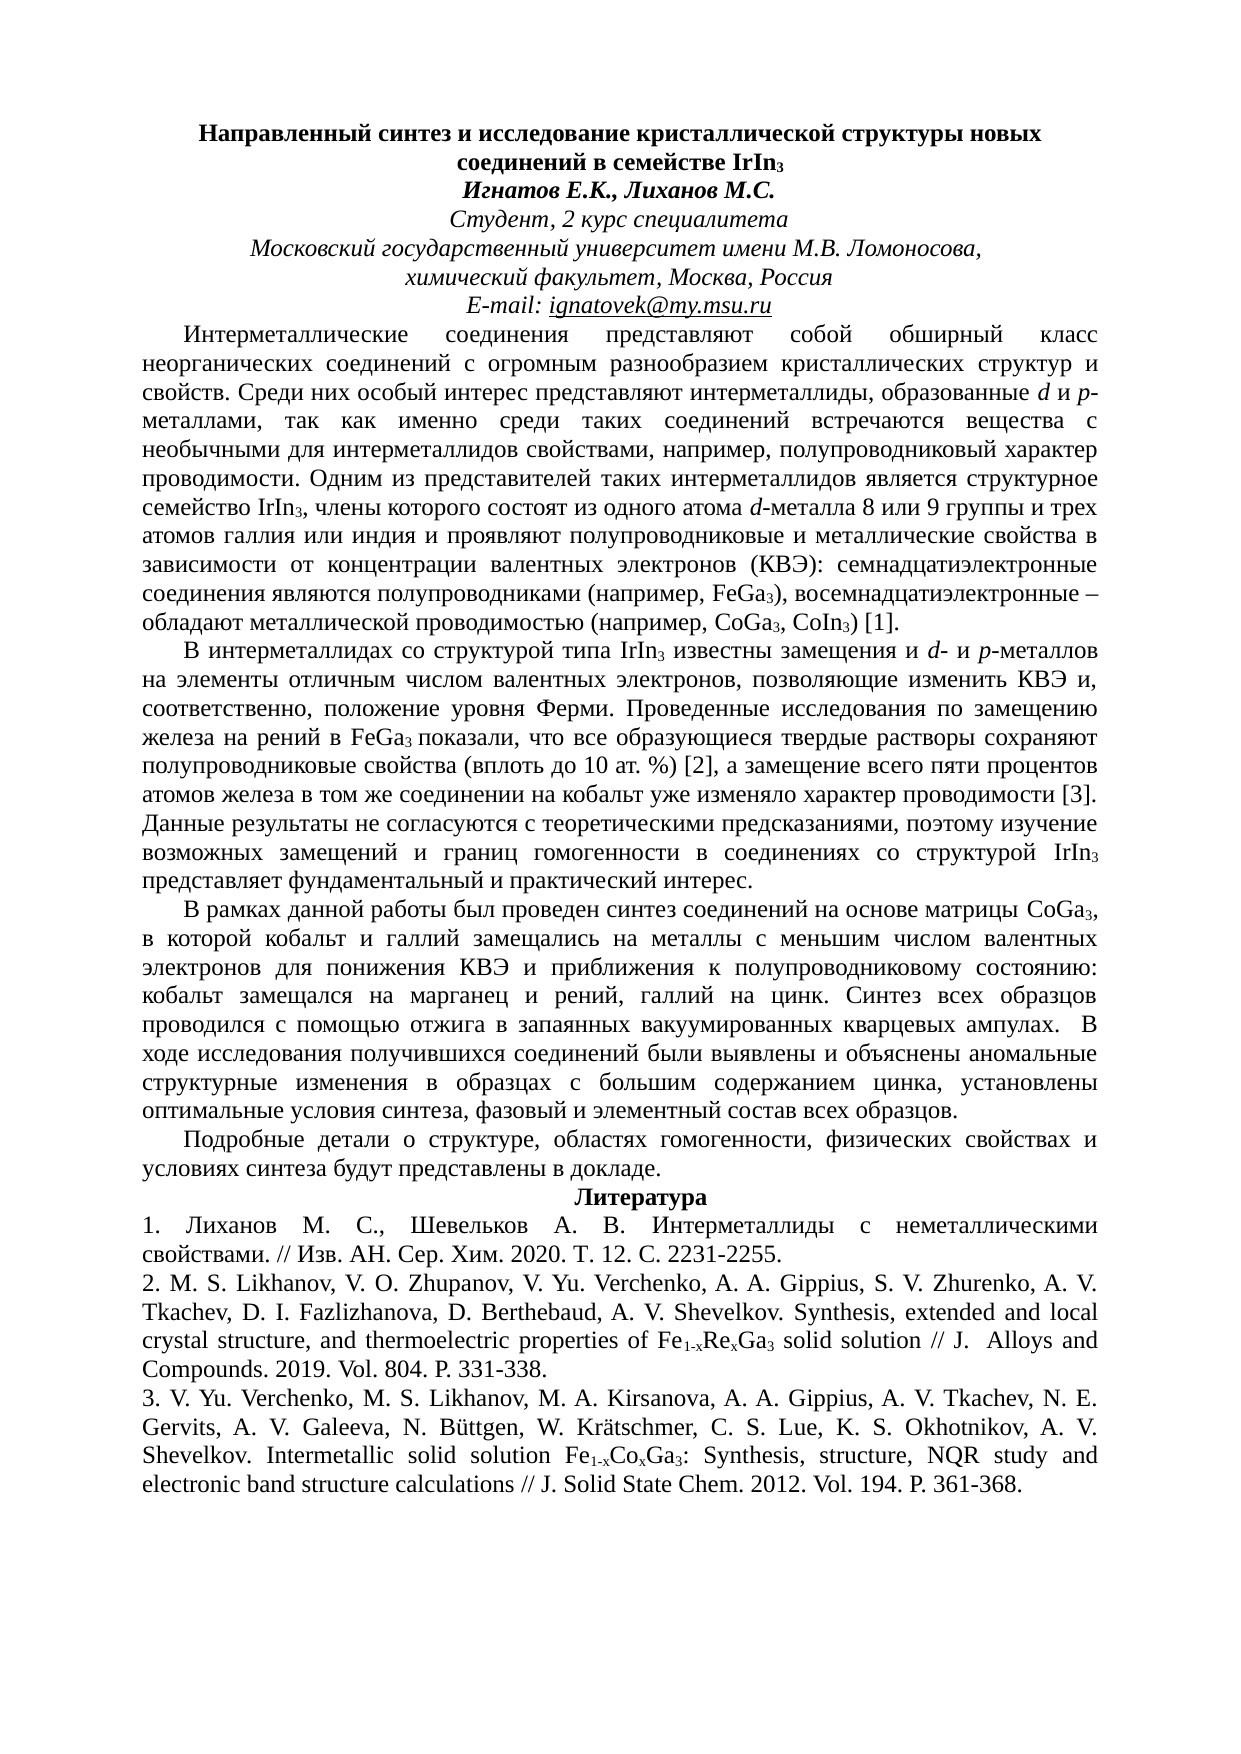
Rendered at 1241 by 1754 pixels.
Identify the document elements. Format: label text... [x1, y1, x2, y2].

text Направленный синтез и исследование кристаллической структуры новых соединений в семействе IrIn3 [142, 118, 1098, 176]
text Подробные детали о структуре, областях гомогенности, физических свойствах и условиях синтеза будут представлены в докладе. [142, 1124, 1098, 1182]
text 3. V. Yu. Verchenko, M. S. Likhanov, M. A. Kirsanova, A. A. Gippius, A. V. Tkachev, N. E. Gervits, A. V. Galeeva, N. Büttgen, W. Krätschmer, C. S. Lue, K. S. Okhotnikov, A. V. Shevelkov. Intermetallic solid solution Fe1-xCoxGa3: Synthesis, structure, NQR study and electronic band structure calculations // J. Solid State Chem. 2012. Vol. 194. P. 361-368. [142, 1383, 1098, 1498]
text В рамках данной работы был проведен синтез соединений на основе матрицы CoGa3, в которой кобальт и галлий замещались на металлы с меньшим числом валентных электронов для понижения КВЭ и приближения к полупроводниковому состоянию: кобальт замещался на марганец и рений, галлий на цинк. Синтез всех образцов проводился с помощью отжига в запаянных вакуумированных кварцевых ампулах. В ходе исследования получившихся соединений были выявлены и объяснены аномальные структурные изменения в образцах с большим содержанием цинка, установлены оптимальные условия синтеза, фазовый и элементный состав всех образцов. [142, 894, 1098, 1124]
text Интерметаллические соединения представляют собой обширный класс неорганических соединений с огромным разнообразием кристаллических структур и свойств. Среди них особый интерес представляют интерметаллиды, образованные d и p-металлами, так как именно среди таких соединений встречаются вещества с необычными для интерметаллидов свойствами, например, полупроводниковый характер проводимости. Одним из представителей таких интерметаллидов является структурное семейство IrIn3, члены которого состоят из одного атома d-металла 8 или 9 группы и трех атомов галлия или индия и проявляют полупроводниковые и металлические свойства в зависимости от концентрации валентных электронов (КВЭ): семнадцатиэлектронные соединения являются полупроводниками (например, FeGa3), восемнадцатиэлектронные – обладают металлической проводимостью (например, CoGa3, CoIn3) [1]. [142, 319, 1098, 636]
text 2. M. S. Likhanov, V. O. Zhupanov, V. Yu. Verchenko, A. A. Gippius, S. V. Zhurenko, A. V. Tkachev, D. I. Fazlizhanova, D. Berthebaud, A. V. Shevelkov. Synthesis, extended and local crystal structure, and thermoelectric properties of Fe1-xRexGa3 solid solution // J. Alloys and Compounds. 2019. Vol. 804. P. 331-338. [142, 1268, 1098, 1383]
text В интерметаллидах со структурой типа IrIn3 известны замещения и d- и p-металлов на элементы отличным числом валентных электронов, позволяющие изменить КВЭ и, соответственно, положение уровня Ферми. Проведенные исследования по замещению железа на рений в FeGa3 показали, что все образующиеся твердые растворы сохраняют полупроводниковые свойства (вплоть до 10 ат. %) [2], а замещение всего пяти процентов атомов железа в том же соединении на кобальт уже изменяло характер проводимости [3]. Данные результаты не согласуются с теоретическими предсказаниями, поэтому изучение возможных замещений и границ гомогенности в соединениях со структурой IrIn3 представляет фундаментальный и практический интерес. [142, 636, 1098, 894]
text E-mail: ignatovek@my.msu.ru [142, 291, 1098, 319]
text Студент, 2 курс специалитета [142, 204, 1098, 233]
text 1. Лиханов М. С., Шевельков А. В. Интерметаллиды с неметаллическими свойствами. // Изв. АН. Сер. Хим. 2020. Т. 12. С. 2231-2255. [142, 1211, 1098, 1268]
text Литература [142, 1182, 1098, 1211]
text Московский государственный университет имени М.В. Ломоносова, химический факультет, Москва, Россия [142, 233, 1098, 291]
text Игнатов Е.К., Лиханов М.С. [142, 176, 1098, 204]
